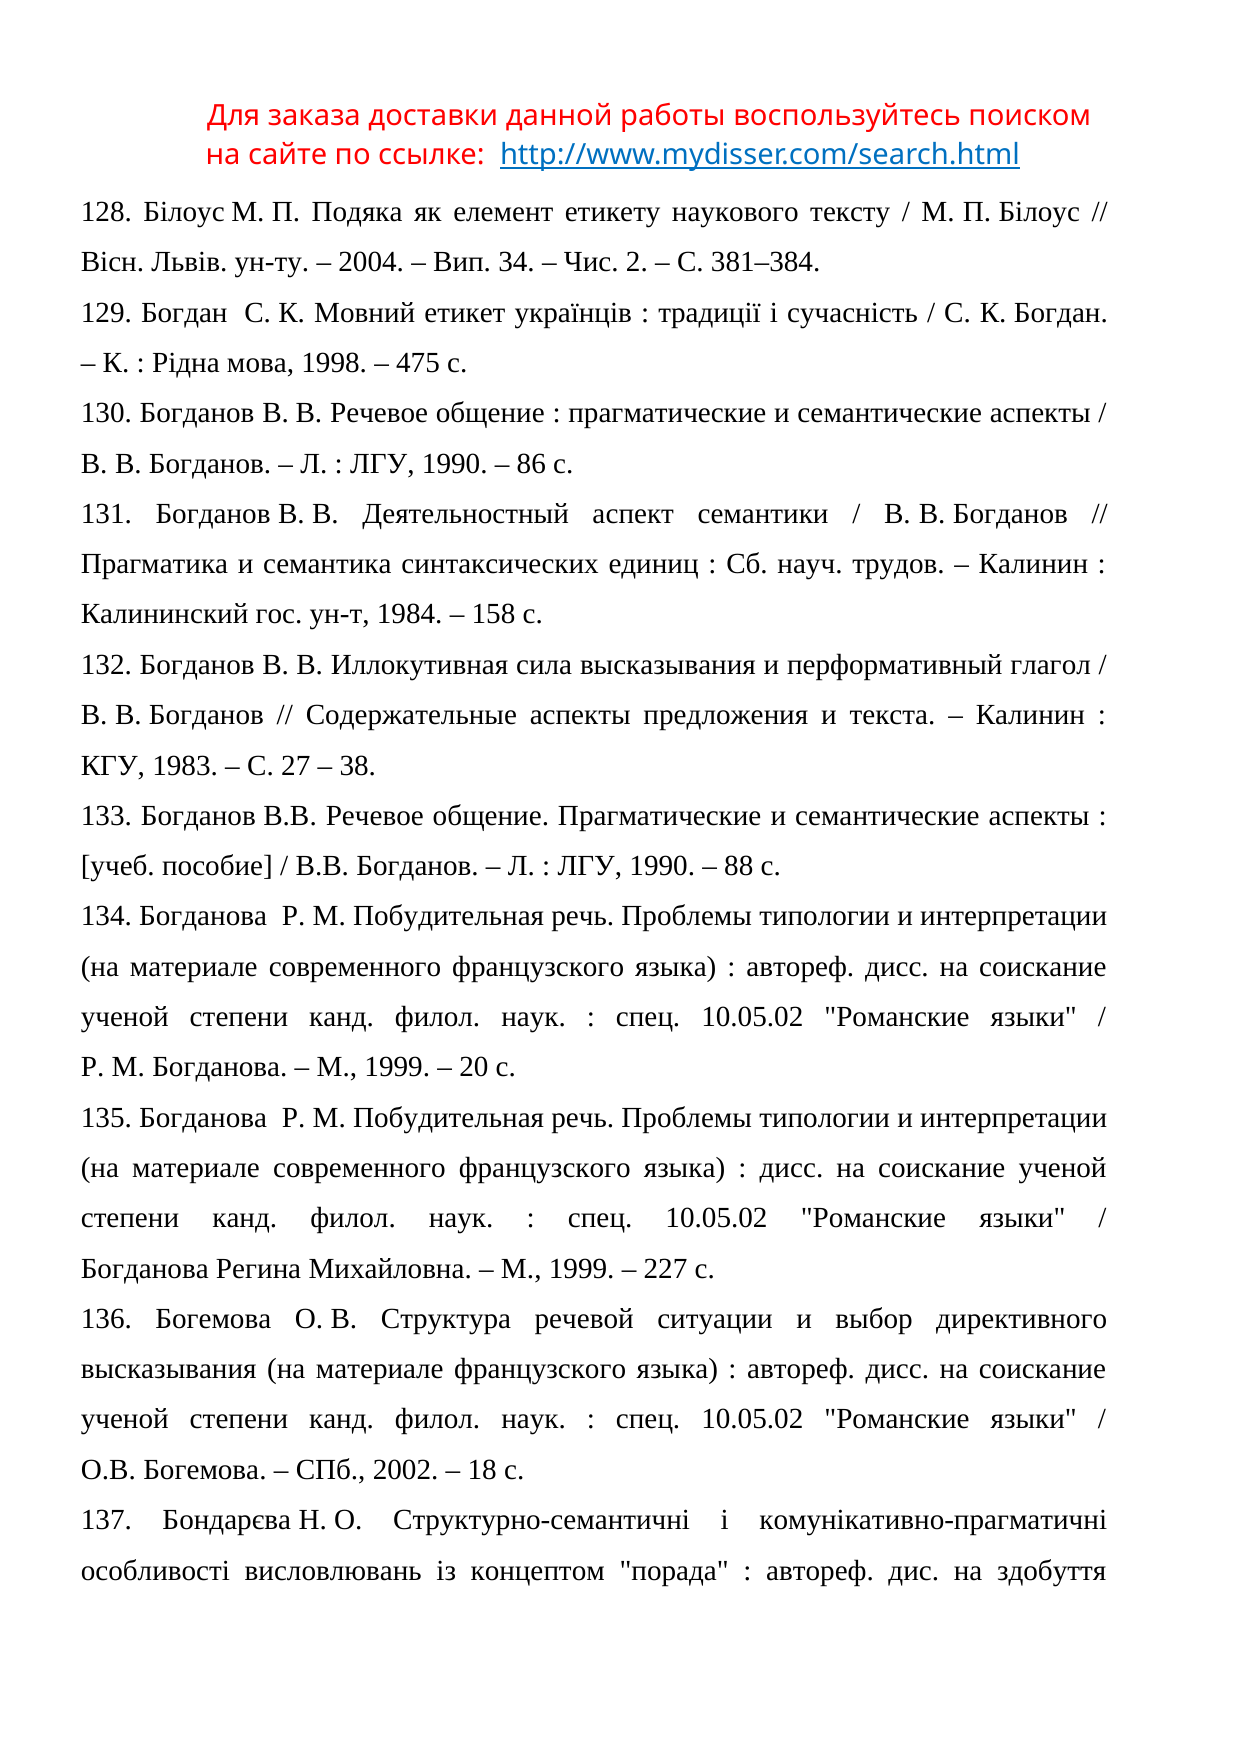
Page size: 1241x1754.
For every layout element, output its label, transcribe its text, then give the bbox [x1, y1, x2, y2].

text 133. Богданов В.В. Речевое общение. Прагматические и семантические аспекты : [учеб. пособие] / В.В. Богданов. – Л. : ЛГУ, 1990. – 88 с. [81, 798, 1108, 882]
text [81, 1502, 1108, 1586]
text 131. Богданов В. В. Деятельностный аспект семантики / В. В. Богданов // Прагматика и семантика синтаксических единиц : Сб. науч. трудов. – Калинин : Калининский гос. ун-т, 1984. – 158 с. [81, 496, 1108, 630]
text 129. Богдан С. К. Мовний етикет українців : традиції і сучасність / С. К. Богдан. – К. : Рідна мова, 1998. – 475 с. [81, 295, 1108, 379]
text 128. Білоус М. П. Подяка як елемент етикету наукового тексту / М. П. Білоус // Вісн. Львів. ун-ту. – 2004. – Вип. 34. – Чис. 2. – С. 381–384. [81, 194, 1108, 278]
text 135. Богданова Р. М. Побудительная речь. Проблемы типологии и интерпретации (на материале современного французского языка) : дисс. на соискание ученой степени канд. филол. наук. : спец. 10.05.02 "Романские языки" / Богданова Регина Михайловна. – М., 1999. – 227 с. [81, 1100, 1108, 1284]
text 132. Богданов В. В. Иллокутивная сила высказывания и перформативный глагол / В. В. Богданов // Содержательные аспекты предложения и текста. – Калинин : КГУ, 1983. – С. 27 – 38. [81, 647, 1108, 781]
text 136. Богемова О. В. Структура речевой ситуации и выбор директивного высказывания (на материале французского языка) : автореф. дисс. на соискание ученой степени канд. филол. наук. : спец. 10.05.02 "Романские языки" / О.В. Богемова. – СПб., 2002. – 18 с. [81, 1301, 1108, 1486]
text 134. Богданова Р. М. Побудительная речь. Проблемы типологии и интерпретации (на материале современного французского языка) : автореф. дисс. на соискание ученой степени канд. филол. наук. : спец. 10.05.02 "Романские языки" / Р. М. Богданова. – М., 1999. – 20 с. [81, 898, 1108, 1083]
text 130. Богданов В. В. Речевое общение : прагматические и семантические аспекты / В. В. Богданов. – Л. : ЛГУ, 1990. – 86 с. [81, 395, 1108, 479]
